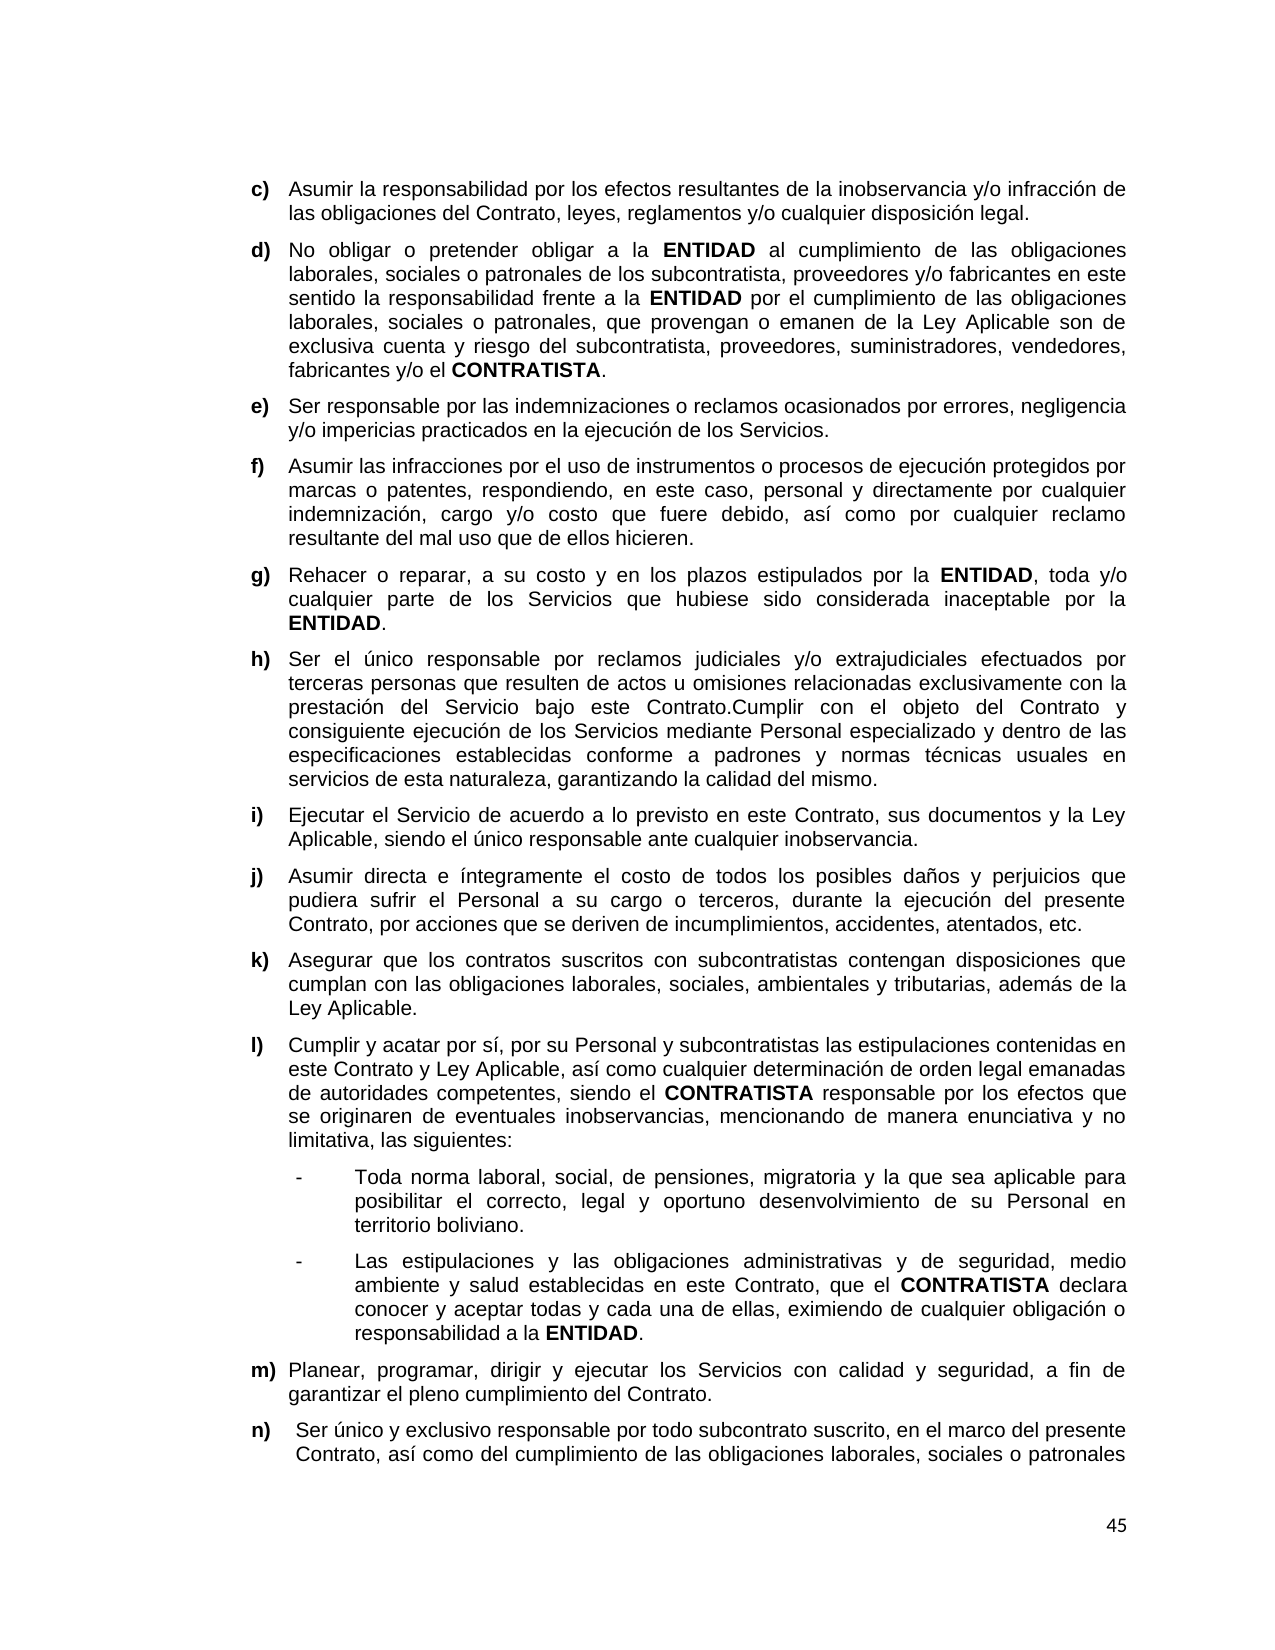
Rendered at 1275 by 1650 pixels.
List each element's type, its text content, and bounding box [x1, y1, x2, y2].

list Ser responsable por las indemnizaciones o reclamos ocasionados por errores, negligencia y/o impericias practicados en la ejecución de los Servicios. [251, 394, 1127, 442]
list Asumir directa e íntegramente el costo de todos los posibles daños y perjuicios que pudiera sufrir el Personal a su cargo o terceros, durante la ejecución del presente Contrato, por acciones que se deriven de incumplimientos, accidentes, atentados, etc. [251, 864, 1127, 936]
list Asumir las infracciones por el uso de instrumentos o procesos de ejecución protegidos por marcas o patentes, respondiendo, en este caso, personal y directamente por cualquier indemnización, cargo y/o costo que fuere debido, así como por cualquier reclamo resultante del mal uso que de ellos hicieren. [251, 454, 1127, 550]
list Toda norma laboral, social, de pensiones, migratoria y la que sea aplicable para posibilitar el correcto, legal y oportuno desenvolvimiento de su Personal en territorio boliviano. [295, 1165, 1127, 1237]
list Ejecutar el Servicio de acuerdo a lo previsto en este Contrato, sus documentos y la Ley Aplicable, siendo el único responsable ante cualquier inobservancia. [251, 803, 1127, 851]
list Cumplir y acatar por sí, por su Personal y subcontratistas las estipulaciones contenidas en este Contrato y Ley Aplicable, así como cualquier determinación de orden legal emanadas de autoridades competentes, siendo el CONTRATISTA responsable por los efectos que se originaren de eventuales inobservancias, mencionando de manera enunciativa y no limitativa, las siguientes: [251, 1032, 1127, 1152]
list Las estipulaciones y las obligaciones administrativas y de seguridad, medio ambiente y salud establecidas en este Contrato, que el CONTRATISTA declara conocer y aceptar todas y cada una de ellas, eximiendo de cualquier obligación o responsabilidad a la ENTIDAD. [295, 1249, 1127, 1345]
list Asegurar que los contratos suscritos con subcontratistas contengan disposiciones que cumplan con las obligaciones laborales, sociales, ambientales y tributarias, además de la Ley Aplicable. [251, 948, 1127, 1020]
list No obligar o pretender obligar a la ENTIDAD al cumplimiento de las obligaciones laborales, sociales o patronales de los subcontratista, proveedores y/o fabricantes en este sentido la responsabilidad frente a la ENTIDAD por el cumplimiento de las obligaciones laborales, sociales o patronales, que provengan o emanen de la Ley Aplicable son de exclusiva cuenta y riesgo del subcontratista, proveedores, suministradores, vendedores, fabricantes y/o el CONTRATISTA. [251, 238, 1127, 381]
list Planear, programar, dirigir y ejecutar los Servicios con calidad y seguridad, a fin de garantizar el pleno cumplimiento del Contrato. [251, 1357, 1127, 1405]
list Ser el único responsable por reclamos judiciales y/o extrajudiciales efectuados por terceras personas que resulten de actos u omisiones relacionadas exclusivamente con la prestación del Servicio bajo este Contrato.Cumplir con el objeto del Contrato y consiguiente ejecución de los Servicios mediante Personal especializado y dentro de las especificaciones establecidas conforme a padrones y normas técnicas usuales en servicios de esta naturaleza, garantizando la calidad del mismo. [251, 647, 1127, 791]
list Asumir la responsabilidad por los efectos resultantes de la inobservancia y/o infracción de las obligaciones del Contrato, leyes, reglamentos y/o cualquier disposición legal. [251, 177, 1127, 225]
list Rehacer o reparar, a su costo y en los plazos estipulados por la ENTIDAD, toda y/o cualquier parte de los Servicios que hubiese sido considerada inaceptable por la ENTIDAD. [251, 563, 1127, 634]
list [251, 1418, 1127, 1466]
